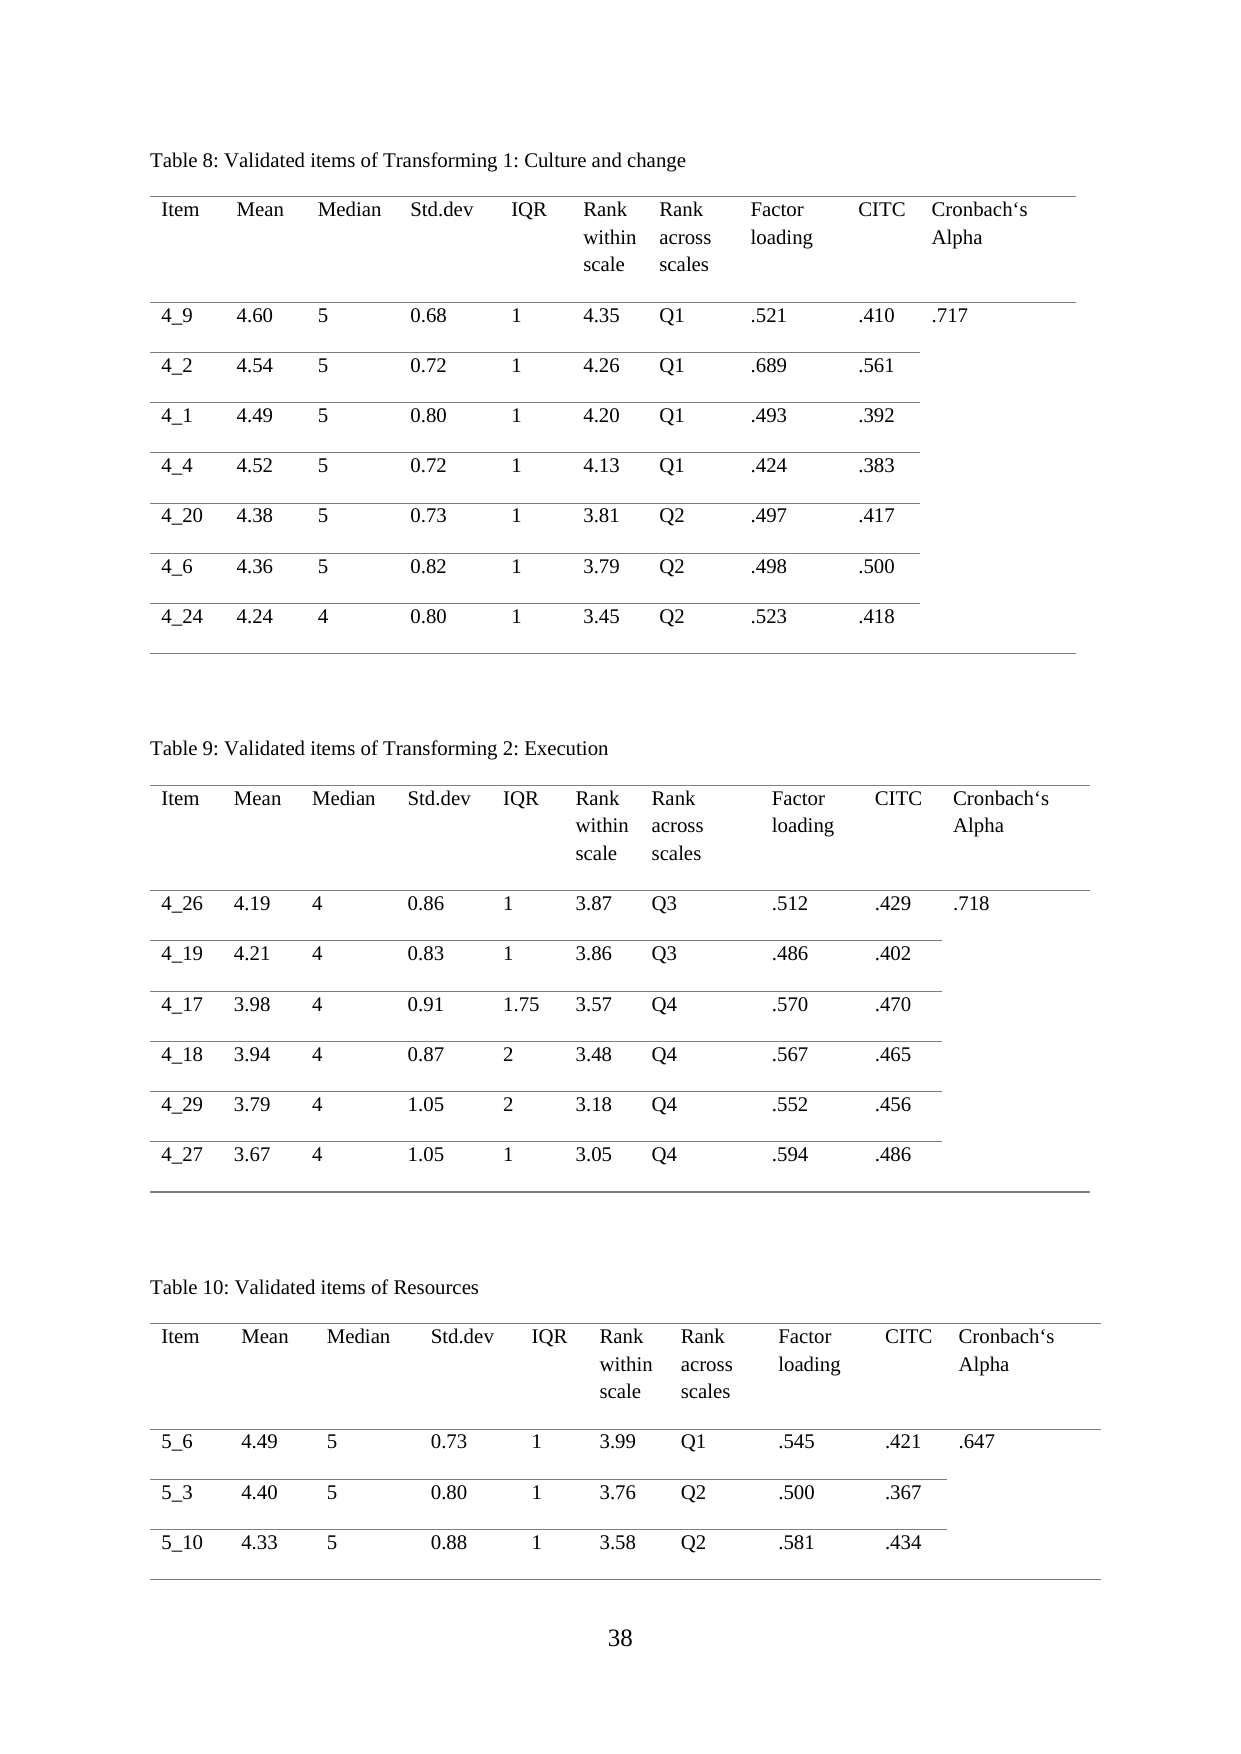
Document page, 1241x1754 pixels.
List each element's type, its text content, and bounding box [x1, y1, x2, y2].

table_cell 0.73 [419, 1430, 520, 1479]
table_cell .402 [863, 941, 942, 991]
table_header Mean [225, 197, 306, 302]
table_cell 0.80 [399, 403, 500, 452]
table_cell 3.45 [572, 604, 648, 653]
table_cell 0.80 [399, 604, 500, 653]
table_cell Q4 [640, 992, 760, 1041]
table_cell 1 [500, 403, 572, 452]
table_cell 3.67 [223, 1142, 301, 1191]
table_cell 4 [301, 992, 396, 1041]
table_cell Q2 [648, 604, 739, 653]
table_cell .512 [760, 891, 863, 940]
table_cell 4.52 [225, 453, 306, 502]
table_header Factor loading [767, 1324, 873, 1428]
table_cell .594 [760, 1142, 863, 1191]
table_cell .718 [942, 891, 1090, 1191]
table_cell Q3 [640, 891, 760, 940]
table_cell 5 [306, 303, 399, 352]
table_cell .500 [767, 1480, 873, 1529]
table_header Rank across scales [669, 1324, 767, 1428]
table_cell 4_26 [150, 891, 222, 940]
table_cell 4.60 [225, 303, 306, 352]
table_header Cronbach‘s Alpha [947, 1324, 1101, 1428]
table_cell .561 [847, 353, 920, 402]
table_cell .567 [760, 1042, 863, 1091]
table_cell .521 [739, 303, 847, 352]
table_cell 3.94 [223, 1042, 301, 1091]
table_cell .392 [847, 403, 920, 452]
table_cell 3.18 [564, 1092, 640, 1141]
table_cell .497 [739, 504, 847, 553]
table_header Rank across scales [648, 197, 739, 302]
table_cell 0.68 [399, 303, 500, 352]
table_cell 4.35 [572, 303, 648, 352]
table_cell .545 [767, 1430, 873, 1479]
table_cell 5_6 [150, 1430, 230, 1479]
table_cell 3.99 [588, 1430, 669, 1479]
table_header CITC [847, 197, 920, 302]
table_cell .581 [767, 1530, 873, 1579]
table_cell 1 [500, 604, 572, 653]
table_cell .421 [874, 1430, 947, 1479]
table_header Mean [223, 786, 301, 890]
table_cell 5 [315, 1480, 419, 1529]
table_cell 4.13 [572, 453, 648, 502]
table_cell 3.57 [564, 992, 640, 1041]
table_cell .424 [739, 453, 847, 502]
table_header CITC [863, 786, 942, 890]
table_cell 3.81 [572, 504, 648, 553]
table_cell Q1 [648, 303, 739, 352]
table_cell 5 [306, 403, 399, 452]
table_cell .410 [847, 303, 920, 352]
table_cell 4 [301, 941, 396, 991]
table_cell 5 [306, 353, 399, 402]
table_cell .647 [947, 1430, 1101, 1579]
table_cell .434 [874, 1530, 947, 1579]
text Table 10: Validated items of Resources [150, 1274, 1090, 1299]
table_cell 3.79 [572, 554, 648, 603]
table_cell 4.33 [230, 1530, 315, 1579]
table_cell 3.76 [588, 1480, 669, 1529]
table_cell 4_17 [150, 992, 222, 1041]
table_cell 4 [301, 1092, 396, 1141]
table_cell 4_2 [150, 353, 225, 402]
table_cell .429 [863, 891, 942, 940]
table_cell .456 [863, 1092, 942, 1141]
table_header Median [306, 197, 399, 302]
table_header Rank within scale [572, 197, 648, 302]
table_cell 4.54 [225, 353, 306, 402]
table_cell 4.26 [572, 353, 648, 402]
table_cell Q1 [648, 353, 739, 402]
table_cell 4.24 [225, 604, 306, 653]
table_cell 5_3 [150, 1480, 230, 1529]
table_header Cronbach‘s Alpha [920, 197, 1076, 302]
table_cell .367 [874, 1480, 947, 1529]
table_cell 5_10 [150, 1530, 230, 1579]
table_cell .486 [863, 1142, 942, 1191]
table_cell 3.86 [564, 941, 640, 991]
table_cell Q4 [640, 1092, 760, 1141]
table_cell 1 [520, 1530, 588, 1579]
table_header Mean [230, 1324, 315, 1428]
table_cell 0.91 [396, 992, 492, 1041]
table_cell 3.58 [588, 1530, 669, 1579]
table_cell 3.98 [223, 992, 301, 1041]
table_cell 4_9 [150, 303, 225, 352]
table_cell .570 [760, 992, 863, 1041]
table_cell 1 [492, 941, 564, 991]
table_cell 4.19 [223, 891, 301, 940]
table_cell 4_27 [150, 1142, 222, 1191]
table_header Std.dev [399, 197, 500, 302]
text Table 8: Validated items of Transforming 1: Culture and change [150, 148, 1090, 172]
table_cell Q2 [648, 504, 739, 553]
table_cell 0.72 [399, 353, 500, 402]
table_cell 1.75 [492, 992, 564, 1041]
table_cell .498 [739, 554, 847, 603]
table_header IQR [520, 1324, 588, 1428]
table_cell .493 [739, 403, 847, 452]
table_cell .717 [920, 303, 1076, 653]
table_cell 0.86 [396, 891, 492, 940]
table_cell 0.72 [399, 453, 500, 502]
table_cell 1.05 [396, 1142, 492, 1191]
table_cell 0.80 [419, 1480, 520, 1529]
table_cell 4.20 [572, 403, 648, 452]
table_header Rank within scale [564, 786, 640, 890]
table_cell 0.73 [399, 504, 500, 553]
table_cell 3.05 [564, 1142, 640, 1191]
table_cell Q1 [669, 1430, 767, 1479]
table_cell Q4 [640, 1142, 760, 1191]
table_cell .500 [847, 554, 920, 603]
table_header Std.dev [396, 786, 492, 890]
table_cell 2 [492, 1042, 564, 1091]
table_cell .383 [847, 453, 920, 502]
table_cell 4 [306, 604, 399, 653]
table_cell 4.40 [230, 1480, 315, 1529]
table_cell 0.83 [396, 941, 492, 991]
table_header Median [301, 786, 396, 890]
table_header Factor loading [739, 197, 847, 302]
table_cell 1.05 [396, 1092, 492, 1141]
table_cell 1 [500, 554, 572, 603]
table_cell 1 [500, 453, 572, 502]
table_cell 3.48 [564, 1042, 640, 1091]
table_header CITC [874, 1324, 947, 1428]
table_header Rank within scale [588, 1324, 669, 1428]
table_cell 1 [520, 1430, 588, 1479]
table_cell .486 [760, 941, 863, 991]
table_cell .523 [739, 604, 847, 653]
table_cell 4_20 [150, 504, 225, 553]
table_cell 3.79 [223, 1092, 301, 1141]
table_cell 1 [520, 1480, 588, 1529]
table_header Median [315, 1324, 419, 1428]
table_cell 5 [315, 1530, 419, 1579]
table_cell 4_18 [150, 1042, 222, 1091]
table_cell Q2 [669, 1530, 767, 1579]
table_header Rank across scales [640, 786, 760, 890]
table_cell 5 [306, 504, 399, 553]
table_cell Q4 [640, 1042, 760, 1091]
table_cell 4_4 [150, 453, 225, 502]
table_header Item [150, 786, 222, 890]
table_cell .689 [739, 353, 847, 402]
table_cell .552 [760, 1092, 863, 1141]
table_cell 0.87 [396, 1042, 492, 1091]
table_cell 1 [492, 891, 564, 940]
table_cell .417 [847, 504, 920, 553]
table_header Factor loading [760, 786, 863, 890]
table_cell 4.36 [225, 554, 306, 603]
table_cell 1 [500, 504, 572, 553]
table_cell Q3 [640, 941, 760, 991]
table_cell 5 [306, 554, 399, 603]
table_cell 4 [301, 891, 396, 940]
table_cell 5 [315, 1430, 419, 1479]
table_cell Q2 [648, 554, 739, 603]
table_cell 4.21 [223, 941, 301, 991]
table_cell 4.49 [230, 1430, 315, 1479]
table_cell .470 [863, 992, 942, 1041]
table_cell 1 [500, 353, 572, 402]
table_cell 4_6 [150, 554, 225, 603]
table_cell 4 [301, 1042, 396, 1091]
table_cell 5 [306, 453, 399, 502]
table_cell 0.82 [399, 554, 500, 603]
table_cell Q2 [669, 1480, 767, 1529]
table_cell .465 [863, 1042, 942, 1091]
table_cell 4_1 [150, 403, 225, 452]
table_cell Q1 [648, 453, 739, 502]
table_cell .418 [847, 604, 920, 653]
table_header IQR [492, 786, 564, 890]
table_cell 2 [492, 1092, 564, 1141]
table_header IQR [500, 197, 572, 302]
table_header Item [150, 197, 225, 302]
table_cell 4 [301, 1142, 396, 1191]
table_header Item [150, 1324, 230, 1428]
table_header Cronbach‘s Alpha [942, 786, 1090, 890]
table_cell 4.38 [225, 504, 306, 553]
table_header Std.dev [419, 1324, 520, 1428]
text Table 9: Validated items of Transforming 2: Execution [150, 736, 1090, 760]
table_cell Q1 [648, 403, 739, 452]
table_cell 4_24 [150, 604, 225, 653]
table_cell 4_19 [150, 941, 222, 991]
table_cell 1 [500, 303, 572, 352]
table_cell 0.88 [419, 1530, 520, 1579]
table_cell 3.87 [564, 891, 640, 940]
table_cell 1 [492, 1142, 564, 1191]
table_cell 4_29 [150, 1092, 222, 1141]
table_cell 4.49 [225, 403, 306, 452]
